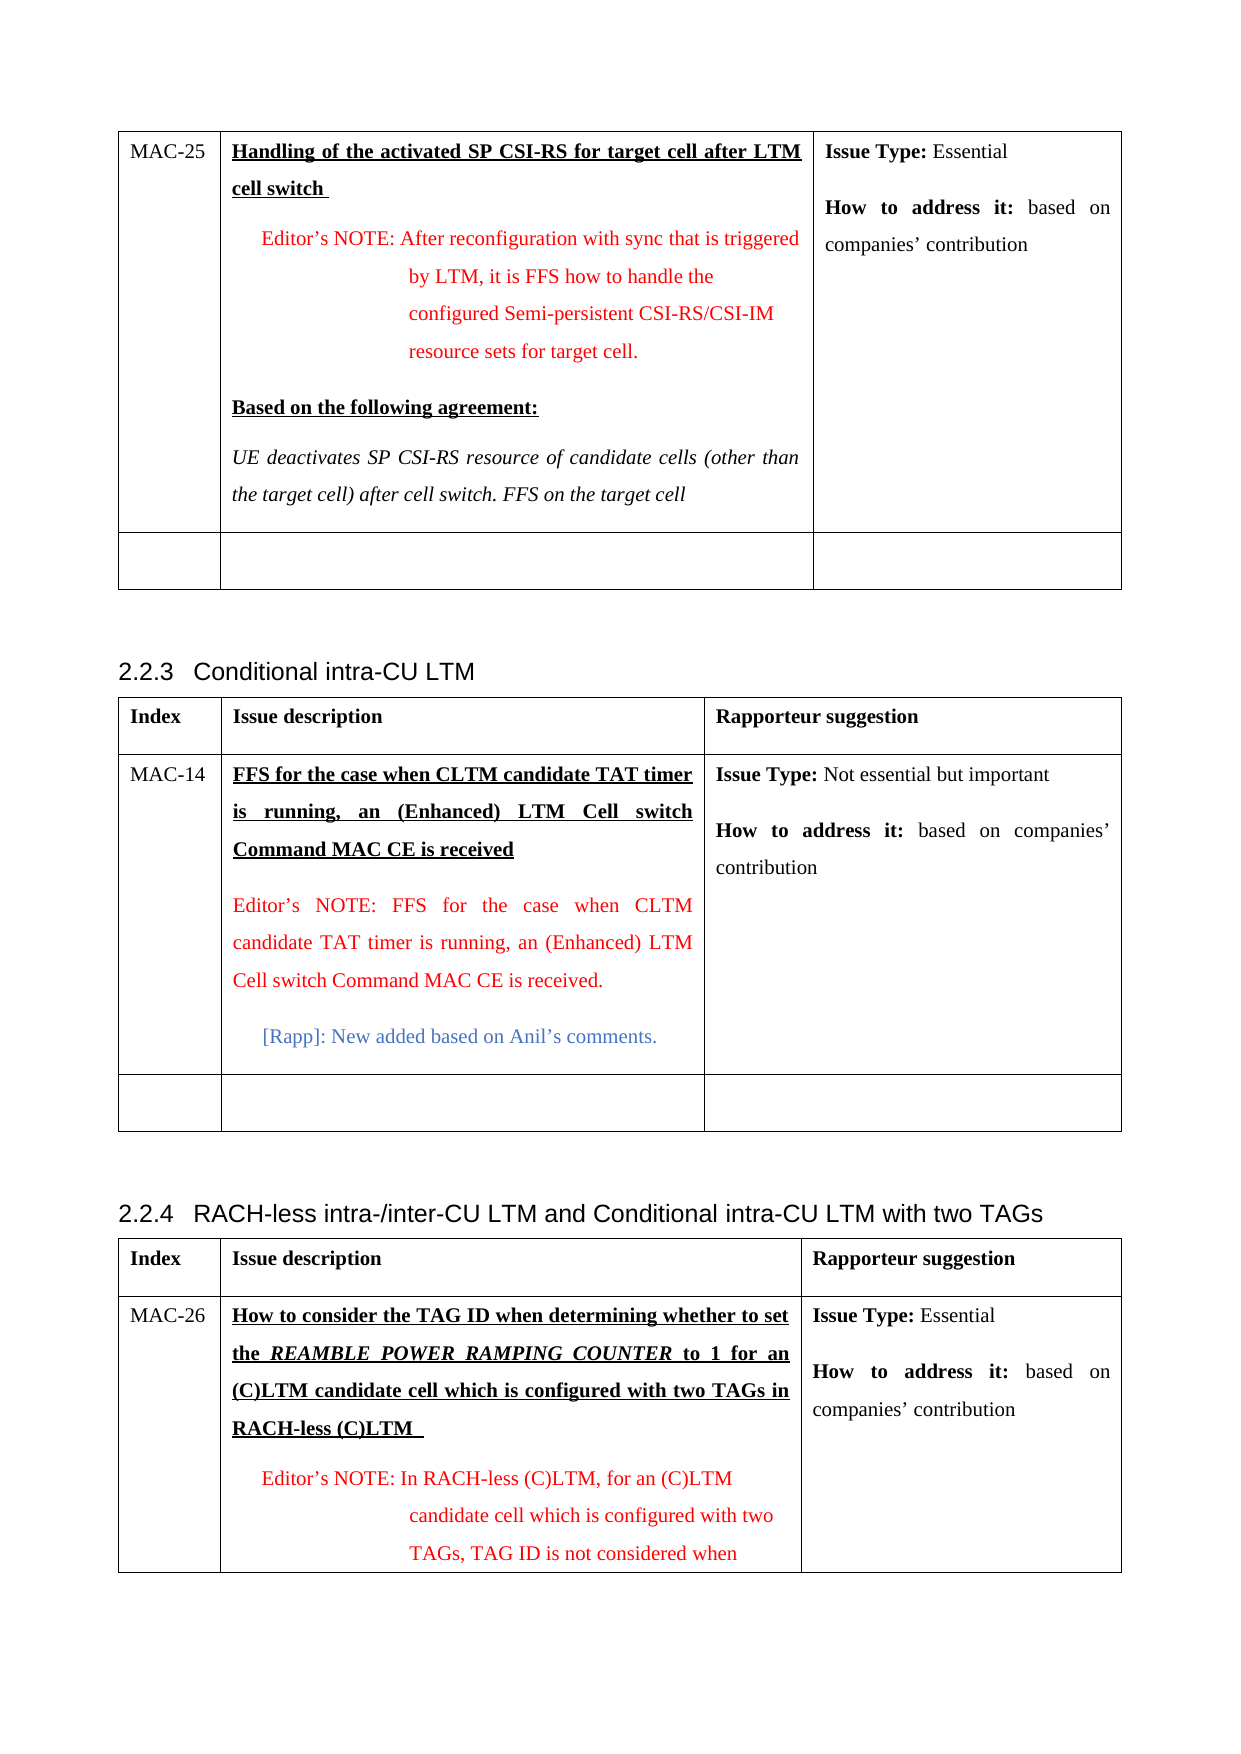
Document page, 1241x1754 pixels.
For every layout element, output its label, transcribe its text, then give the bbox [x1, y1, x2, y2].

table_cell Handling of the activated SP CSI-RS for target cell after LTM cell switch Editor’s NOTE: After reconfiguration with sync that is triggered by LTM, it is FFS how to handle the configured Semi-persistent CSI-RS/CSI-IM resource sets for target cell. Based on the following agreement: UE deactivates SP CSI-RS resource of candidate cells (other than the target cell) after cell switch. FFS on the target cell [221, 132, 813, 532]
table_cell MAC-25 [119, 132, 220, 532]
table_cell [119, 533, 220, 589]
table_header Index [119, 1239, 220, 1296]
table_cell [814, 132, 1121, 532]
table_cell [119, 1075, 221, 1131]
table_cell MAC-26 [119, 1297, 220, 1572]
table_header Rapporteur suggestion [802, 1239, 1121, 1296]
table_header Index [119, 698, 221, 754]
table_cell [705, 1075, 1121, 1131]
table_cell [814, 533, 1121, 589]
table_header Rapporteur suggestion [705, 698, 1121, 754]
table_cell [221, 533, 813, 589]
table_cell Issue Type: Not essential but important How to address it: based on companies’ contribution [705, 755, 1121, 1074]
subtitle Conditional intra-CU LTM [118, 653, 1122, 690]
table_cell FFS for the case when CLTM candidate TAT timer is running, an (Enhanced) LTM Cell switch Command MAC CE is received Editor’s NOTE: FFS for the case when CLTM candidate TAT timer is running, an (Enhanced) LTM Cell switch Command MAC CE is received. [Rapp]: New added based on Anil’s comments. [222, 755, 704, 1074]
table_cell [802, 1297, 1121, 1572]
table_cell [222, 1075, 704, 1131]
subtitle RACH-less intra-/inter-CU LTM and Conditional intra-CU LTM with two TAGs [118, 1194, 1122, 1232]
table_header Issue description [222, 698, 704, 754]
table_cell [221, 1297, 801, 1572]
table_header Issue description [221, 1239, 801, 1296]
table_cell MAC-14 [119, 755, 221, 1074]
